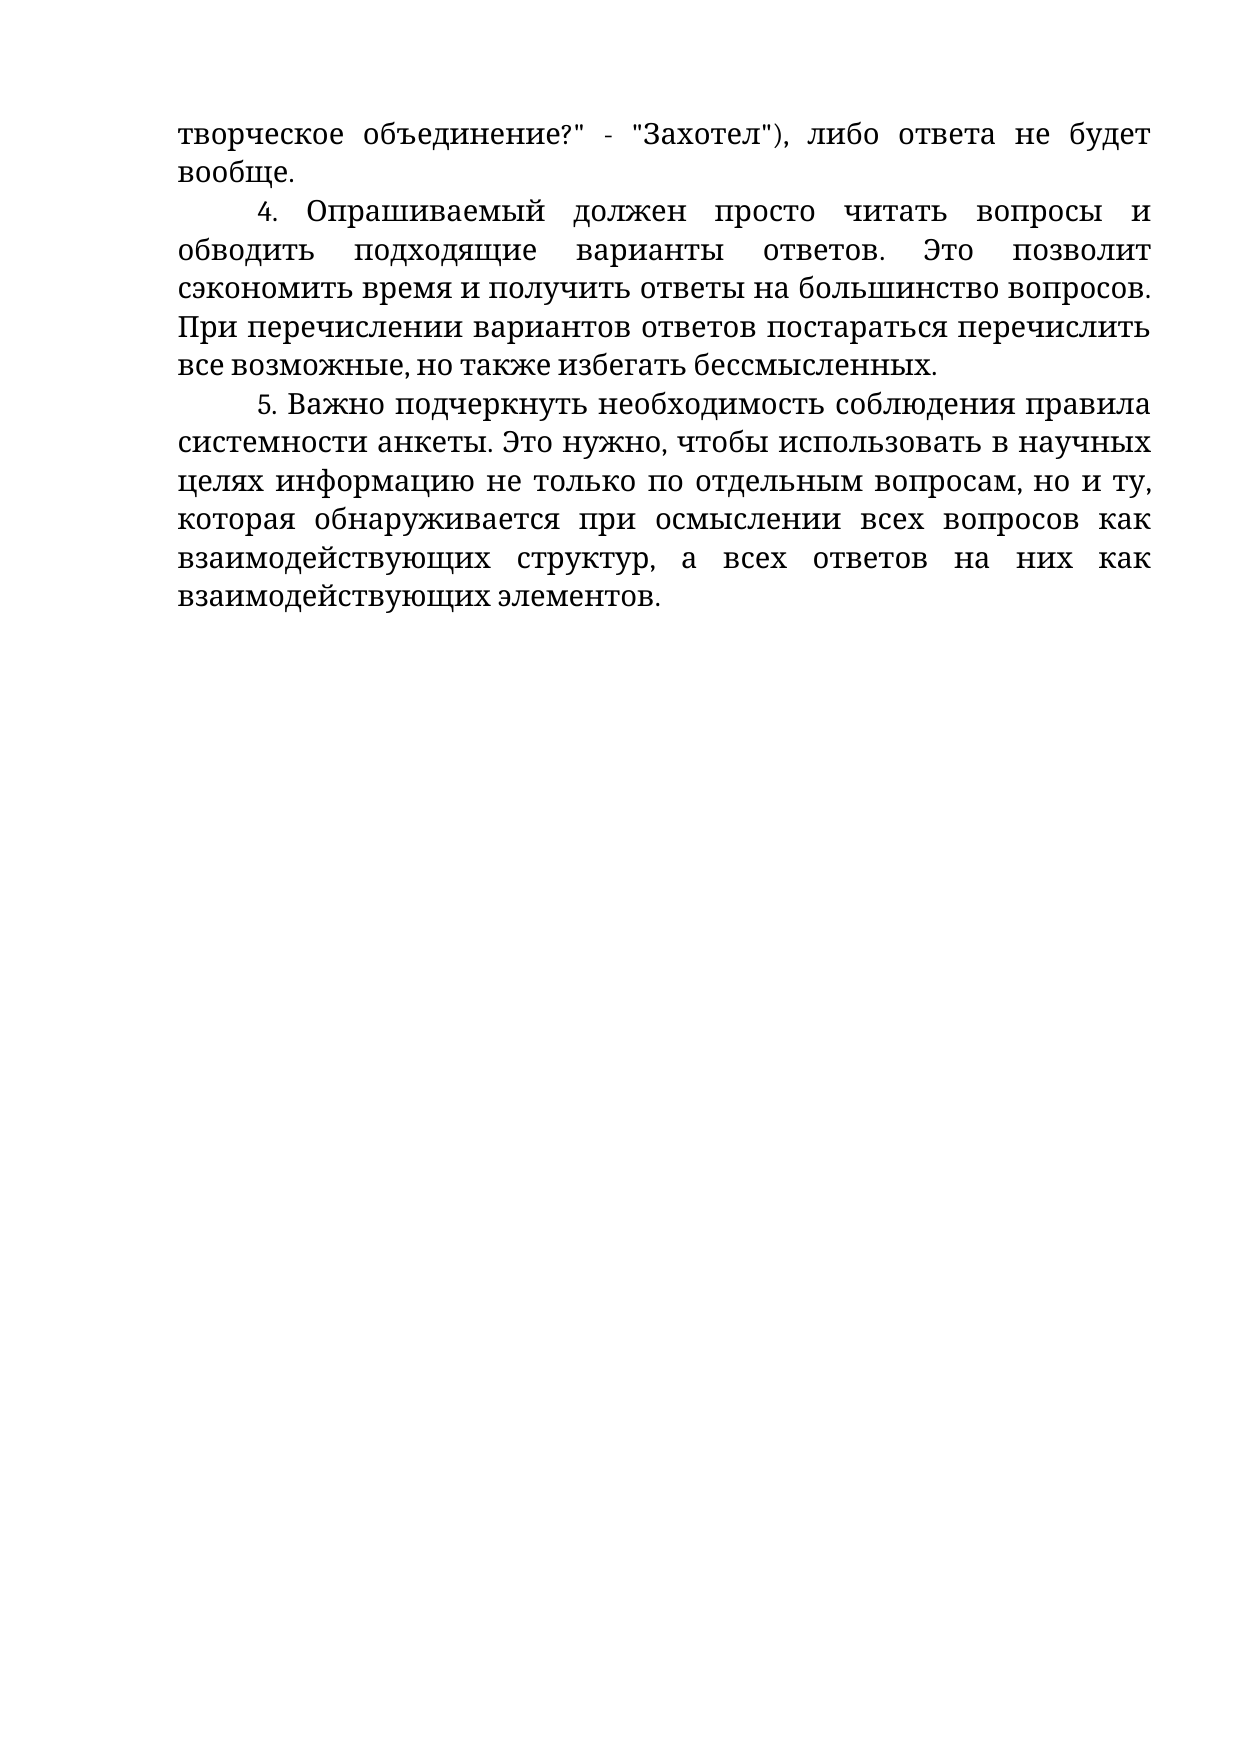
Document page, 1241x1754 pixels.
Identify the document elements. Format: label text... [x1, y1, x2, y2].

text 5. Важно подчеркнуть необходимость соблюдения правила системности анкеты. Это нужно, чтобы использовать в научных целях информацию не только по отдельным вопросам, но и ту, которая обнаруживается при осмыслении всех вопросов как взаимодействующих структур, а всех ответов на них как взаимодействующих элементов. [177, 388, 1152, 614]
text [177, 118, 1152, 190]
text 4. Опрашиваемый должен просто читать вопросы и обводить подходящие варианты ответов. Это позволит сэкономить время и получить ответы на большинство вопросов. При перечислении вариантов ответов постараться перечислить все возможные, но также избегать бессмысленных. [177, 195, 1152, 383]
